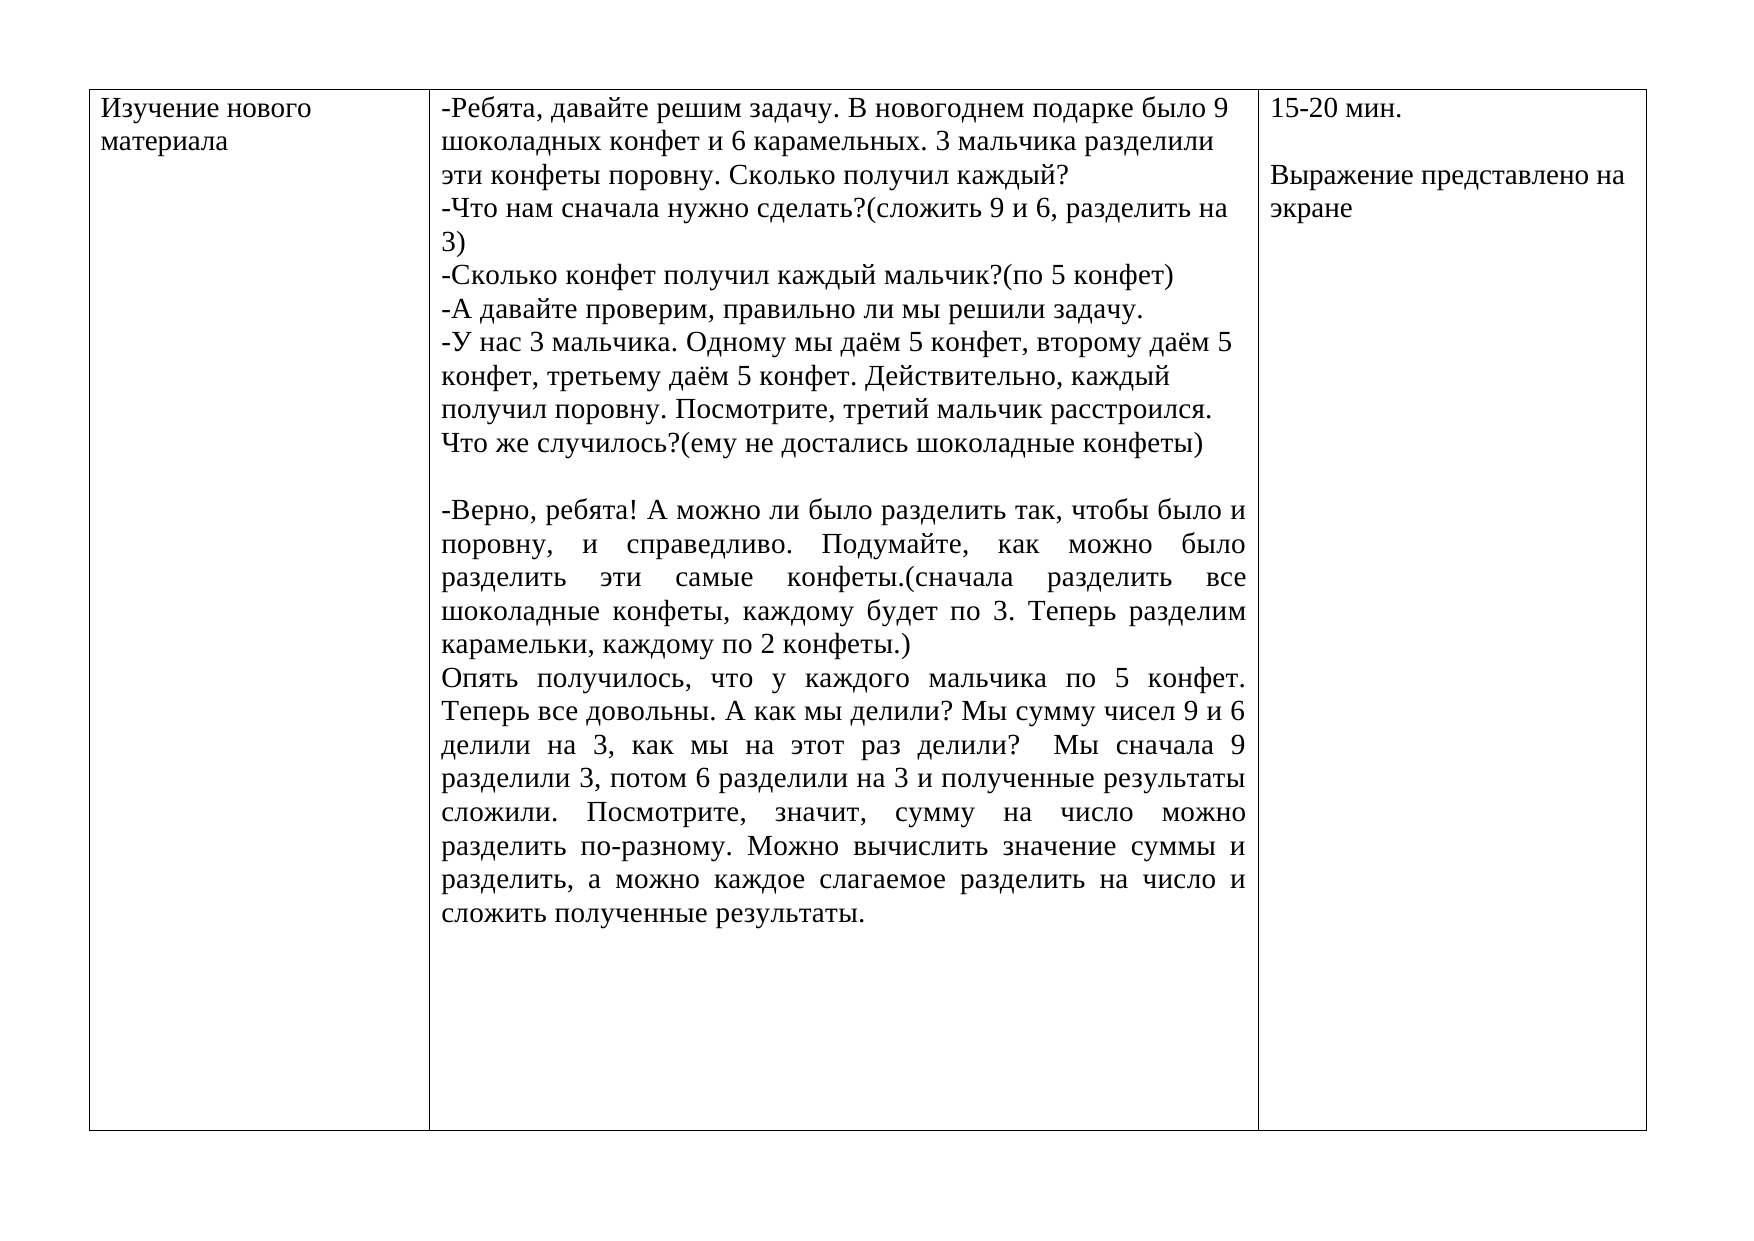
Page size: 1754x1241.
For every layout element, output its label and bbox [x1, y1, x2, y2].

table_header [90, 90, 429, 1129]
table_header [1259, 90, 1646, 1129]
table_header [430, 90, 1258, 1129]
